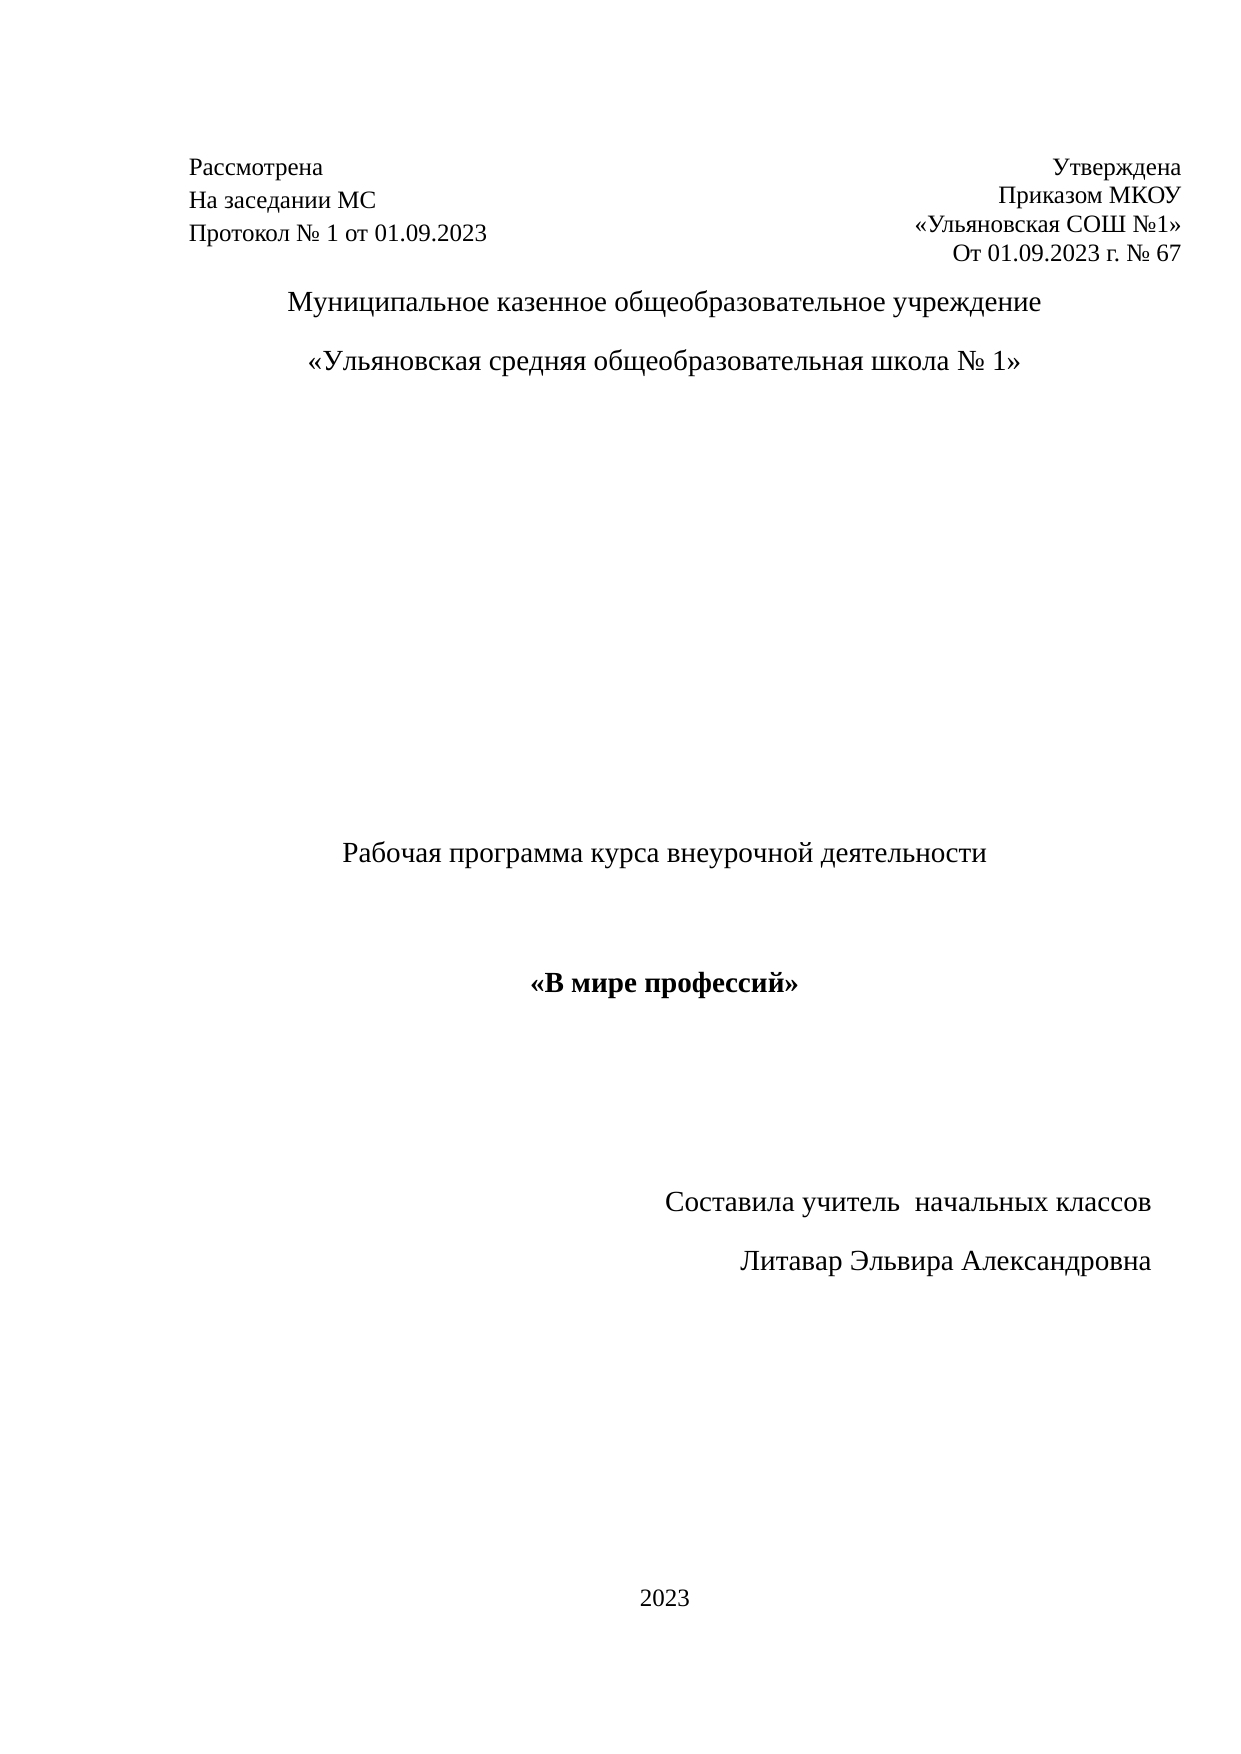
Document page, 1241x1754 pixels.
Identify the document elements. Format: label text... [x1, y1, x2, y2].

text «В мире профессий» [177, 966, 1152, 999]
text Составила учитель начальных классов [252, 1184, 1152, 1217]
table_header Рассмотрена На заседании МС Протокол № 1 от 01.09.2023 [177, 152, 695, 284]
table_header Утверждена Приказом МКОУ «Ульяновская СОШ №1» От 01.09.2023 г. № 67 [695, 152, 1192, 284]
text Рабочая программа курса внеурочной деятельности [177, 835, 1152, 868]
text 2023 [177, 1583, 1152, 1612]
text Муниципальное казенное общеобразовательное учреждение [177, 284, 1152, 317]
text «Ульяновская средняя общеобразовательная школа № 1» [177, 343, 1152, 377]
text Литавар Эльвира Александровна [252, 1243, 1152, 1277]
